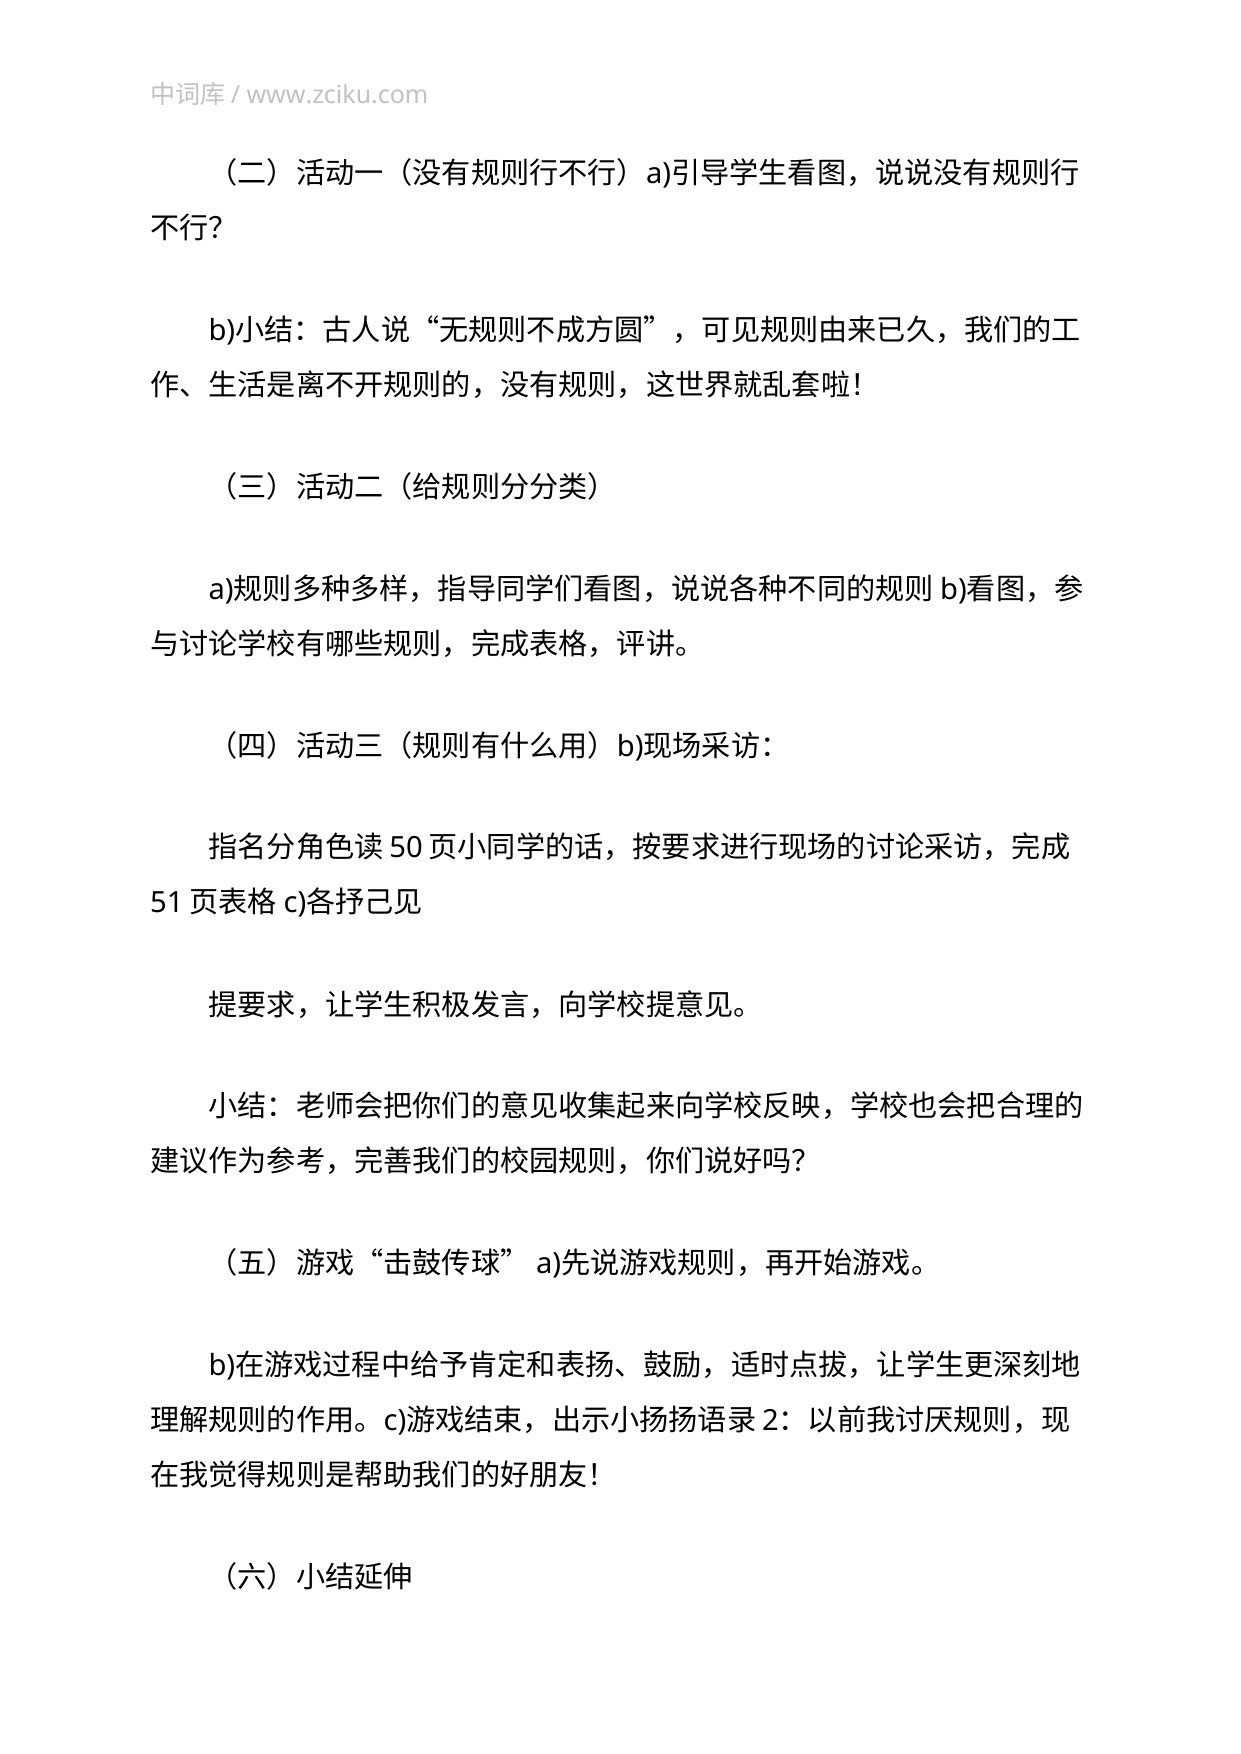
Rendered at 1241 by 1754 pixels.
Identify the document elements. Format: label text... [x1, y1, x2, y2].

text 提要求，让学生积极发言，向学校提意见。 [150, 981, 1090, 1023]
text a)规则多种多样，指导同学们看图，说说各种不同的规则 b)看图，参与讨论学校有哪些规则，完成表格，评讲。 [150, 565, 1090, 663]
text （四）活动三（规则有什么用）b)现场采访： [150, 722, 1090, 764]
text （三）活动二（给规则分分类） [150, 463, 1090, 506]
text （六）小结延伸 [150, 1553, 1090, 1596]
text 小结：老师会把你们的意见收集起来向学校反映，学校也会把合理的建议作为参考，完善我们的校园规则，你们说好吗？ [150, 1083, 1090, 1180]
text （二）活动一（没有规则行不行）a)引导学生看图，说说没有规则行不行？ [150, 150, 1090, 247]
text 指名分角色读50页小同学的话，按要求进行现场的讨论采访，完成51页表格 c)各抒己见 [150, 824, 1090, 921]
text b)小结：古人说“无规则不成方圆”，可见规则由来已久，我们的工作、生活是离不开规则的，没有规则，这世界就乱套啦！ [150, 307, 1090, 404]
text b)在游戏过程中给予肯定和表扬、鼓励，适时点拔，让学生更深刻地理解规则的作用。c)游戏结束，出示小扬扬语录2：以前我讨厌规则，现在我觉得规则是帮助我们的好朋友！ [150, 1341, 1090, 1494]
text （五）游戏“击鼓传球” a)先说游戏规则，再开始游戏。 [150, 1239, 1090, 1282]
